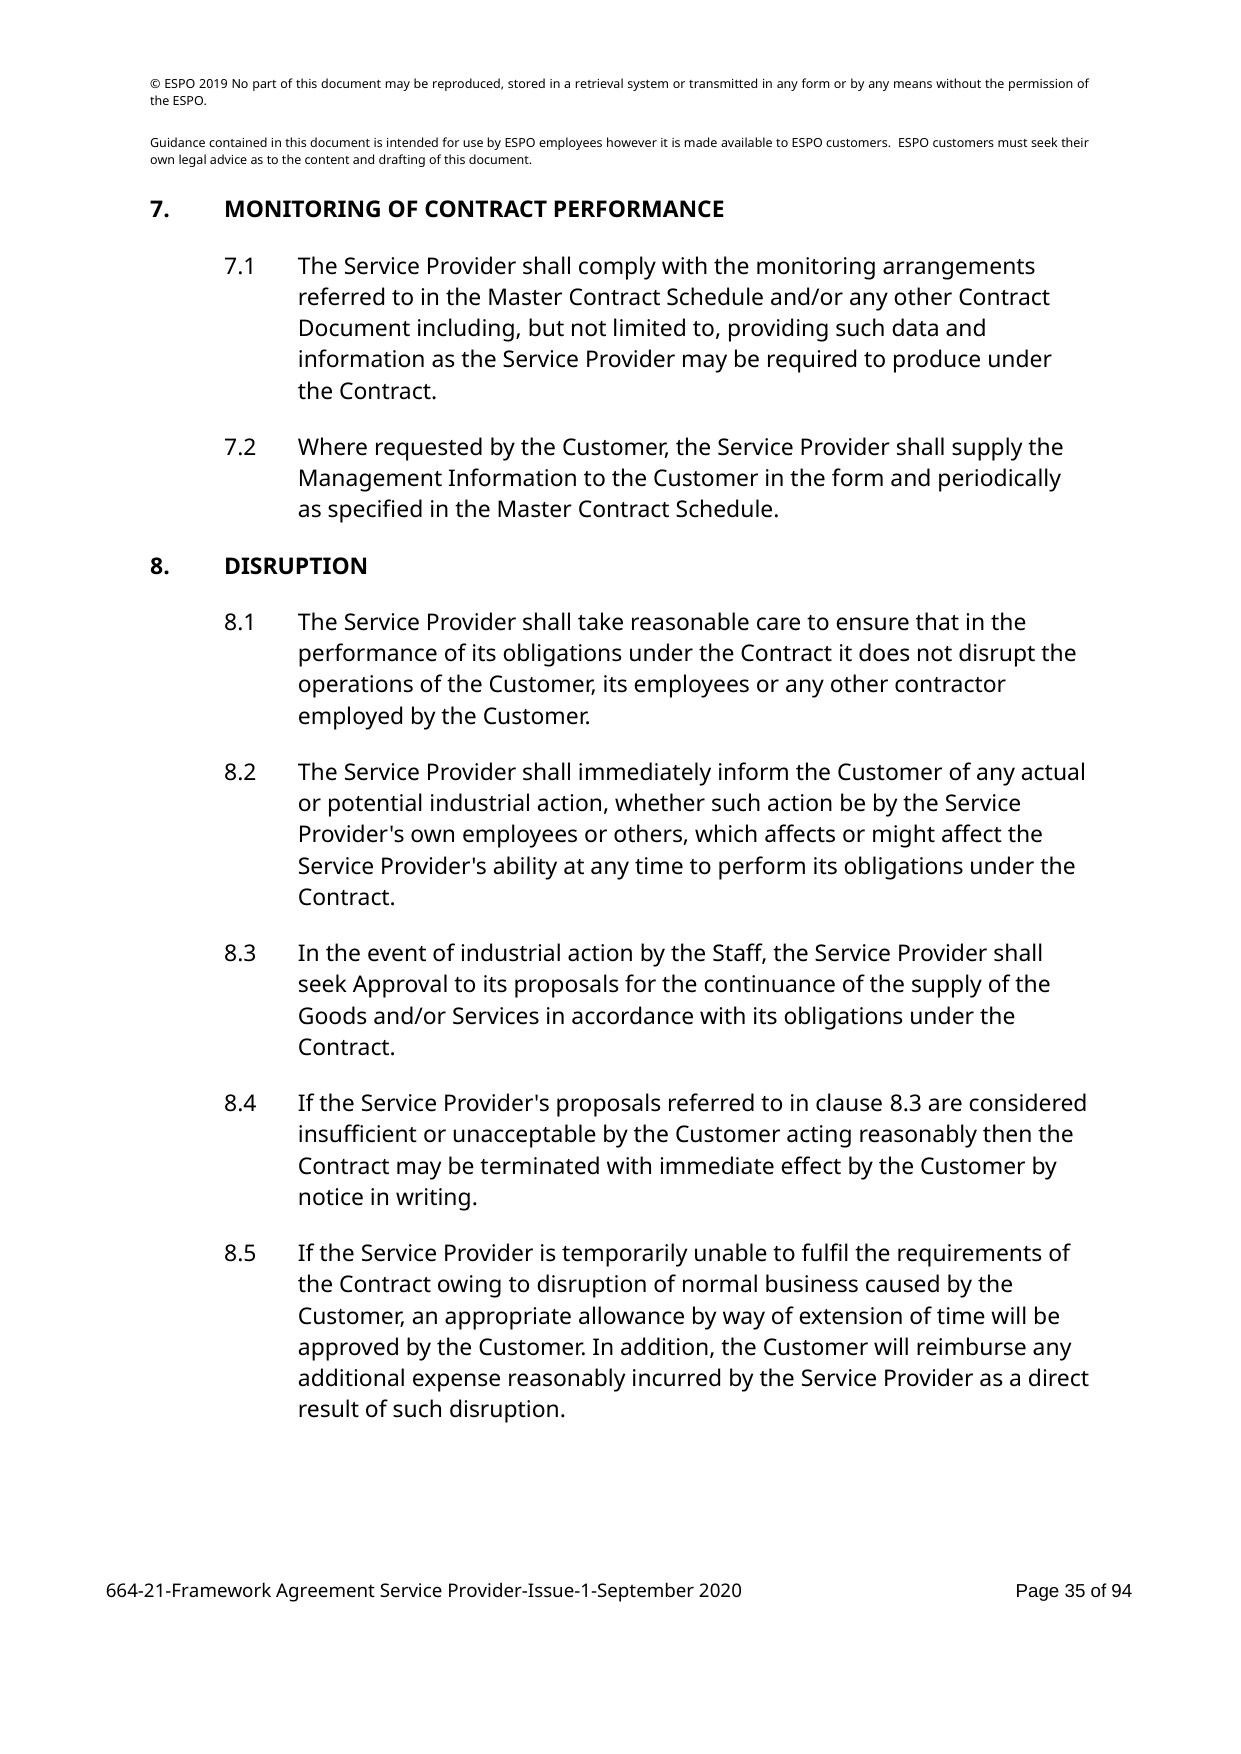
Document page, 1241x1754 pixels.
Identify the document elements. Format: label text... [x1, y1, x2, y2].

subtitle If the Service Provider is temporarily unable to fulfil the requirements of the Contract owing to disruption of normal business caused by the Customer, an appropriate allowance by way of extension of time will be approved by the Customer. In addition, the Customer will reimburse any additional expense reasonably incurred by the Service Provider as a direct result of such disruption. [224, 1237, 1090, 1424]
subtitle Where requested by the Customer, the Service Provider shall supply the Management Information to the Customer in the form and periodically as specified in the Master Contract Schedule. [224, 431, 1090, 524]
subtitle MONITORING OF CONTRACT PERFORMANCE [150, 193, 1090, 224]
subtitle The Service Provider shall comply with the monitoring arrangements referred to in the Master Contract Schedule and/or any other Contract Document including, but not limited to, providing such data and information as the Service Provider may be required to produce under the Contract. [224, 249, 1090, 406]
subtitle The Service Provider shall take reasonable care to ensure that in the performance of its obligations under the Contract it does not disrupt the operations of the Customer, its employees or any other contractor employed by the Customer. [224, 606, 1090, 731]
subtitle If the Service Provider's proposals referred to in clause 8.3 are considered insufficient or unacceptable by the Customer acting reasonably then the Contract may be terminated with immediate effect by the Customer by notice in writing. [224, 1087, 1090, 1212]
subtitle DISRUPTION [150, 549, 1090, 581]
subtitle The Service Provider shall immediately inform the Customer of any actual or potential industrial action, whether such action be by the Service Provider's own employees or others, which affects or might affect the Service Provider's ability at any time to perform its obligations under the Contract. [224, 756, 1090, 912]
subtitle In the event of industrial action by the Staff, the Service Provider shall seek Approval to its proposals for the continuance of the supply of the Goods and/or Services in accordance with its obligations under the Contract. [224, 937, 1090, 1062]
